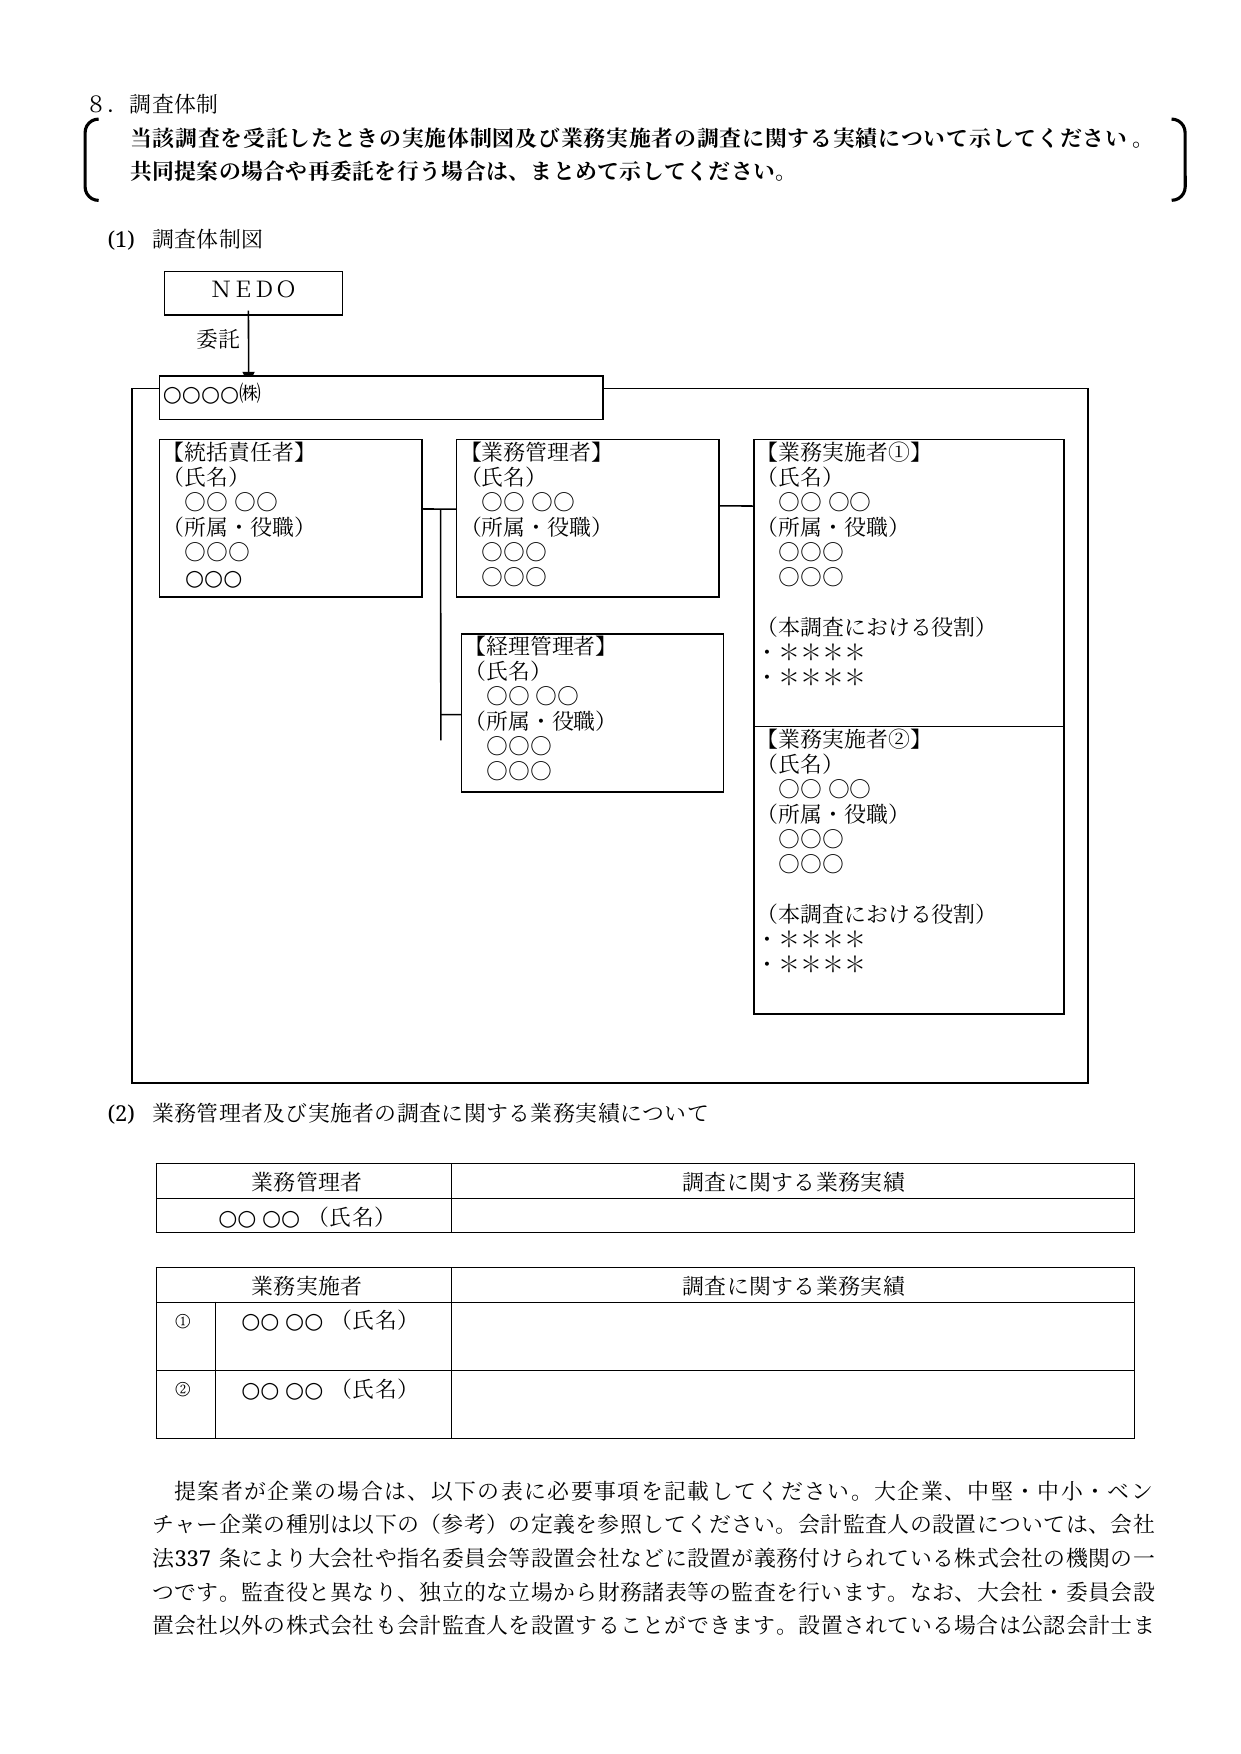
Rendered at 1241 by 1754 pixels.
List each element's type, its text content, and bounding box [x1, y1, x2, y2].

table_cell [452, 1371, 1134, 1438]
table_cell [157, 1303, 215, 1370]
text (2) 業務管理者及び実施者の調査に関する業務実績について [85, 1096, 1155, 1129]
text 当該調査を受託したときの実施体制図及び業務実施者の調査に関する実績について示してください。共同提案の場合や再委託を行う場合は、まとめて示してください。 [108, 120, 1133, 187]
table_header 業務管理者 [157, 1164, 451, 1198]
table_header 調査に関する業務実績 [452, 1268, 1134, 1302]
table_cell [452, 1303, 1134, 1370]
table_cell [157, 1371, 215, 1438]
table_cell ○○ ○○（氏名） [216, 1303, 451, 1370]
text (1) 調査体制図 [85, 221, 1155, 254]
table_cell [452, 1199, 1134, 1232]
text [152, 1473, 1155, 1641]
table_cell ○○ ○○（氏名） [216, 1371, 451, 1438]
table_header 調査に関する業務実績 [452, 1164, 1134, 1198]
table_cell ○○ ○○（氏名） [157, 1199, 451, 1232]
table_header 業務実施者 [157, 1268, 451, 1302]
